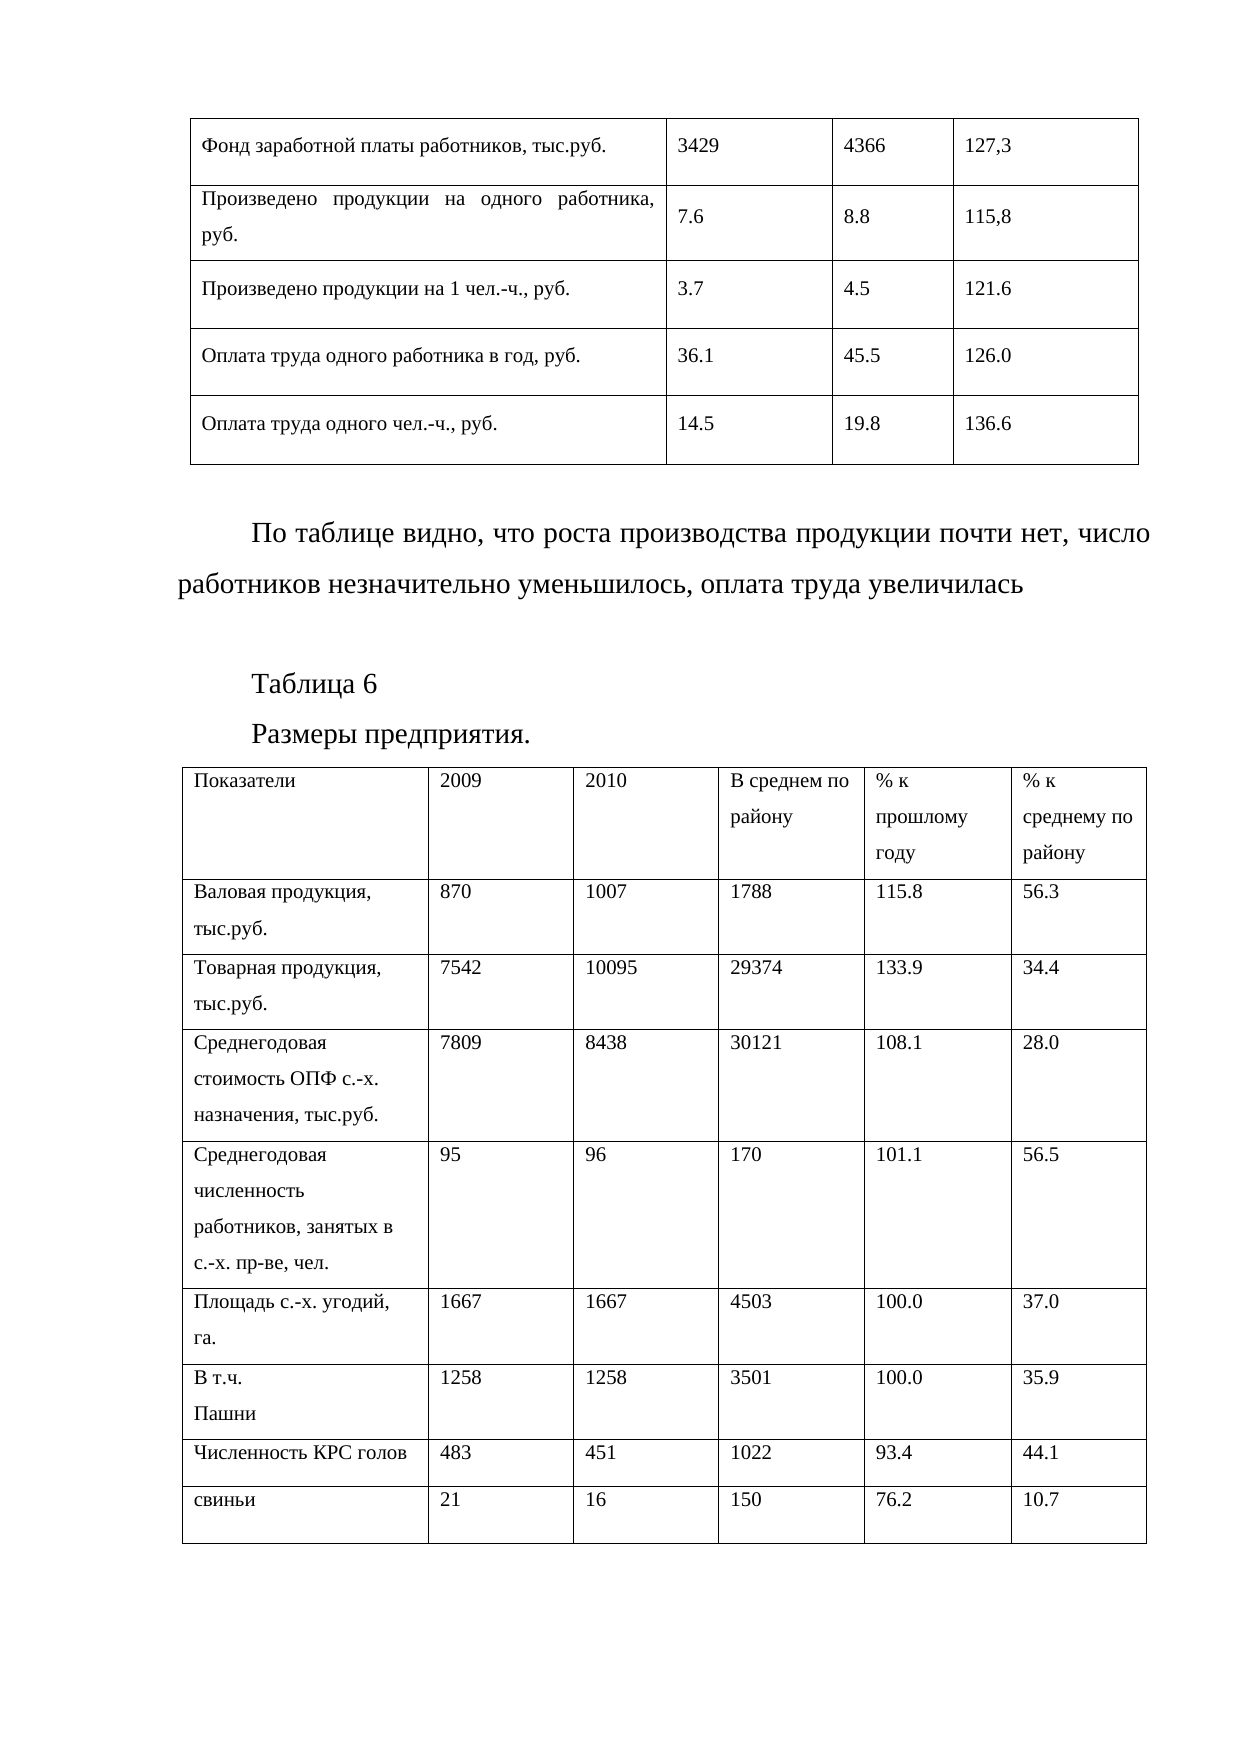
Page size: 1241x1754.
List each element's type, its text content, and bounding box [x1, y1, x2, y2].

table_cell 56.3 [1012, 880, 1146, 954]
table_cell 3429 [667, 119, 832, 185]
table_cell 10095 [574, 955, 718, 1029]
table_cell 483 [429, 1440, 573, 1486]
table_cell 7809 [429, 1030, 573, 1141]
table_cell 3501 [719, 1365, 864, 1439]
table_cell 7542 [429, 955, 573, 1029]
table_header 2010 [574, 768, 718, 878]
table_cell Товарная продукция, тыс.руб. [183, 955, 428, 1029]
table_cell 28.0 [1012, 1030, 1146, 1141]
table_cell 170 [719, 1142, 864, 1288]
table_cell 7.6 [667, 186, 832, 260]
table_cell 115.8 [865, 880, 1011, 954]
table_cell 127,3 [954, 119, 1138, 185]
table_cell 4.5 [833, 261, 953, 328]
table_cell 108.1 [865, 1030, 1011, 1141]
table_cell 100.0 [865, 1289, 1011, 1364]
table_cell 126.0 [954, 329, 1138, 395]
table_header В среднем по району [719, 768, 864, 878]
table_cell 4366 [833, 119, 953, 185]
table_cell 451 [574, 1440, 718, 1486]
table_cell 1258 [574, 1365, 718, 1439]
table_cell Среднегодовая стоимость ОПФ с.-х. назначения, тыс.руб. [183, 1030, 428, 1141]
table_cell 96 [574, 1142, 718, 1288]
table_cell 19.8 [833, 396, 953, 464]
table_cell 1022 [719, 1440, 864, 1486]
table_cell 1667 [574, 1289, 718, 1364]
table_cell Валовая продукция, тыс.руб. [183, 880, 428, 954]
table_header % к прошлому году [865, 768, 1011, 878]
table_cell Оплата труда одного работника в год, руб. [191, 329, 666, 395]
table_header 2009 [429, 768, 573, 878]
table_cell 45.5 [833, 329, 953, 395]
table_cell В т.ч. Пашни [183, 1365, 428, 1439]
table_cell Произведено продукции на одного работника, руб. [191, 186, 666, 260]
table_cell 76.2 [865, 1487, 1011, 1543]
table_cell 133.9 [865, 955, 1011, 1029]
table_cell 44.1 [1012, 1440, 1146, 1486]
table_cell 100.0 [865, 1365, 1011, 1439]
text По таблице видно, что роста производства продукции почти нет, число работников незначительно уменьшилось, оплата труда увеличилась [177, 515, 1152, 599]
table_header % к среднему по району [1012, 768, 1146, 878]
table_cell 14.5 [667, 396, 832, 464]
table_cell 3.7 [667, 261, 832, 328]
table_cell 29374 [719, 955, 864, 1029]
table_cell 121.6 [954, 261, 1138, 328]
table_cell 115,8 [954, 186, 1138, 260]
text Таблица 6 [177, 666, 1152, 700]
table_cell 1007 [574, 880, 718, 954]
table_cell 30121 [719, 1030, 864, 1141]
text Размеры предприятия. [177, 717, 1152, 750]
table_cell 56.5 [1012, 1142, 1146, 1288]
table_cell 95 [429, 1142, 573, 1288]
table_cell 870 [429, 880, 573, 954]
table_cell Произведено продукции на 1 чел.-ч., руб. [191, 261, 666, 328]
table_cell 93.4 [865, 1440, 1011, 1486]
table_cell 101.1 [865, 1142, 1011, 1288]
table_cell 1788 [719, 880, 864, 954]
table_cell 4503 [719, 1289, 864, 1364]
table_cell 136.6 [954, 396, 1138, 464]
table_cell 36.1 [667, 329, 832, 395]
table_cell 16 [574, 1487, 718, 1543]
table_cell 10.7 [1012, 1487, 1146, 1543]
table_cell 1258 [429, 1365, 573, 1439]
table_cell 1667 [429, 1289, 573, 1364]
table_cell 8438 [574, 1030, 718, 1141]
table_cell 21 [429, 1487, 573, 1543]
table_cell 37.0 [1012, 1289, 1146, 1364]
table_cell 150 [719, 1487, 864, 1543]
table_cell свиньи [183, 1487, 428, 1543]
table_header Показатели [183, 768, 428, 878]
table_cell Численность КРС голов [183, 1440, 428, 1486]
table_cell Площадь с.-х. угодий, га. [183, 1289, 428, 1364]
table_cell 35.9 [1012, 1365, 1146, 1439]
table_cell 8.8 [833, 186, 953, 260]
table_cell Оплата труда одного чел.-ч., руб. [191, 396, 666, 464]
table_cell Фонд заработной платы работников, тыс.руб. [191, 119, 666, 185]
table_cell 34.4 [1012, 955, 1146, 1029]
table_cell Среднегодовая численность работников, занятых в с.-х. пр-ве, чел. [183, 1142, 428, 1288]
